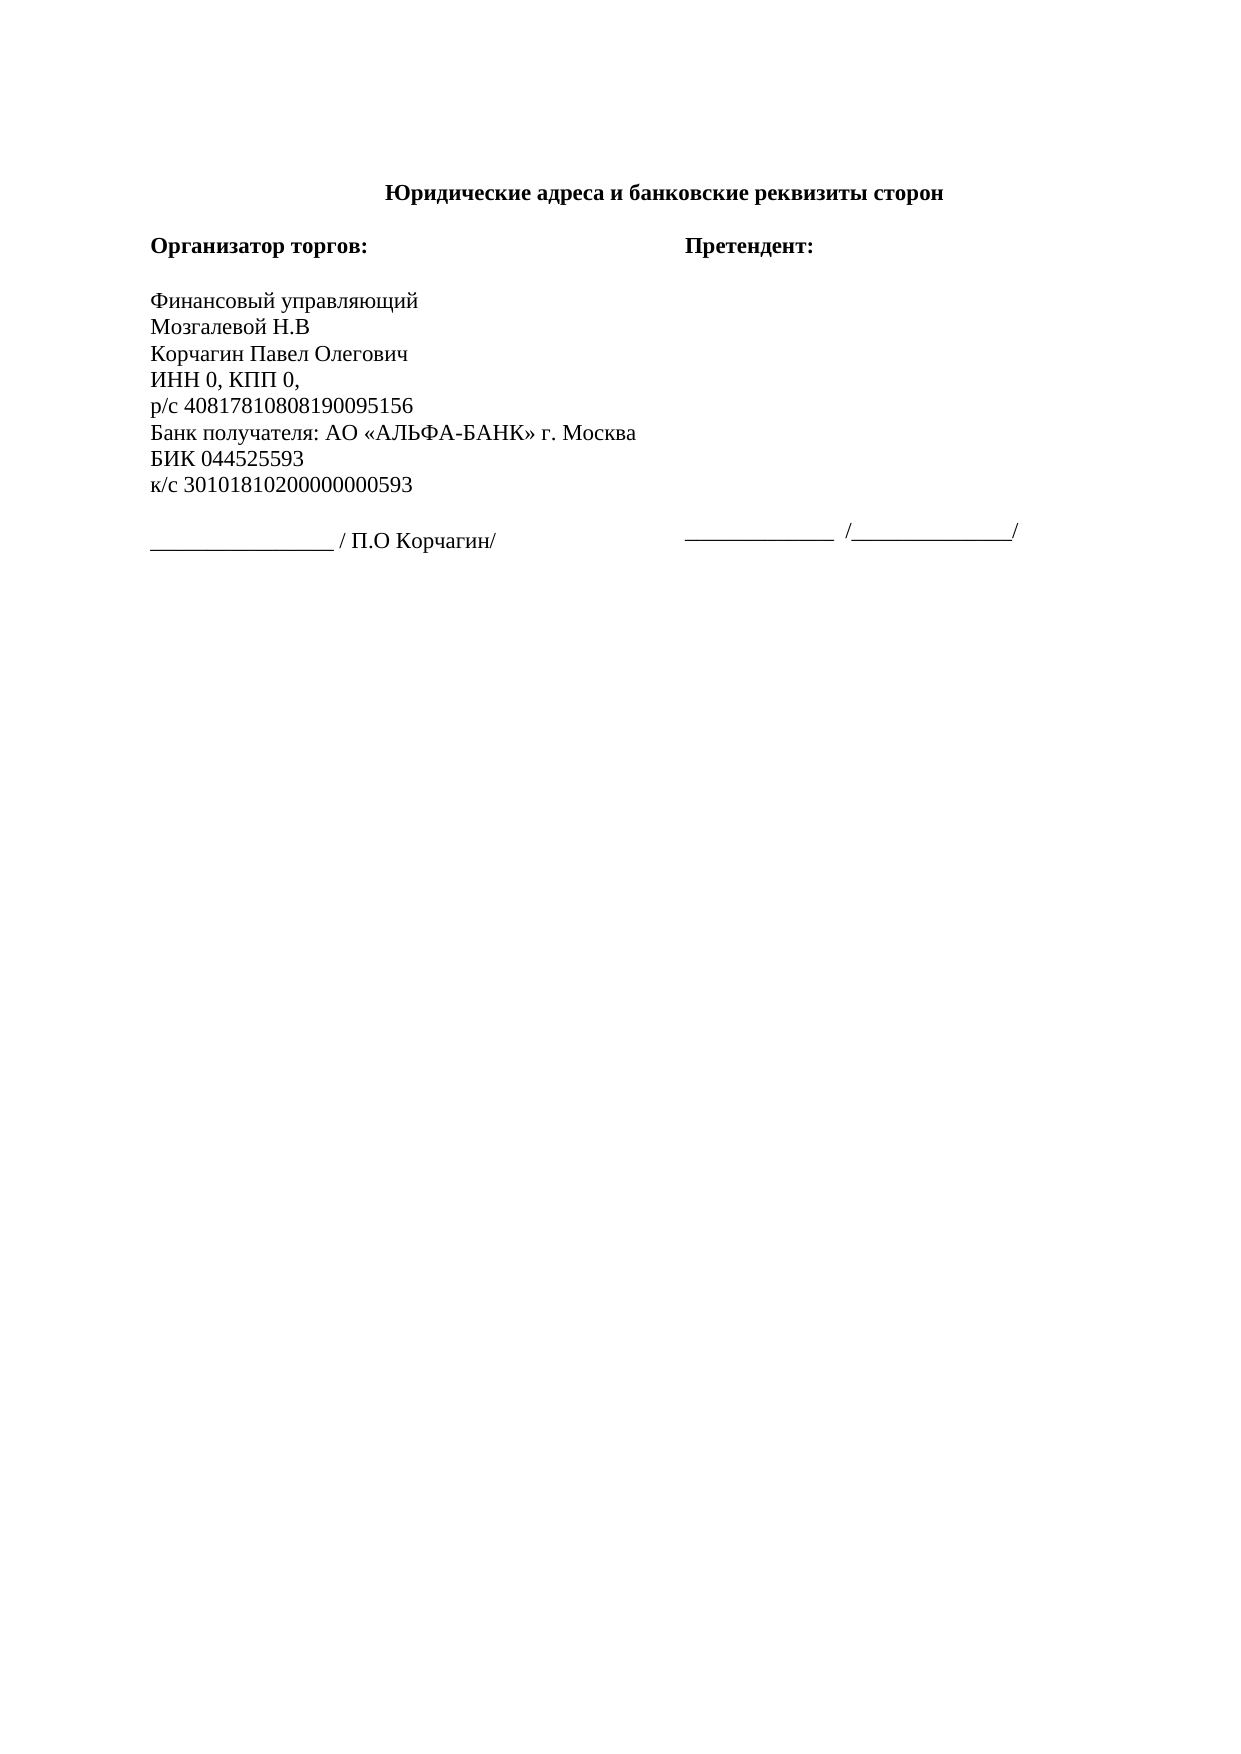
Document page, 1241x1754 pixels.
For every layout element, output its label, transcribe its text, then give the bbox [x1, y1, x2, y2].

text Юридические адреса и банковские реквизиты сторон [177, 179, 1152, 206]
table_header Организатор торгов: Финансовый управляющий Мозгалевой Н.В Корчагин Павел Олегович ИНН 0, КПП 0, р/с 40817810808190095156 Банк получателя: АО «АЛЬФА-БАНК» г. Москва БИК 044525593 к/с 30101810200000000593 ________________ / П.О Корчагин/ [139, 232, 673, 582]
table_header Претендент: _____________ /______________/ [674, 232, 1190, 582]
